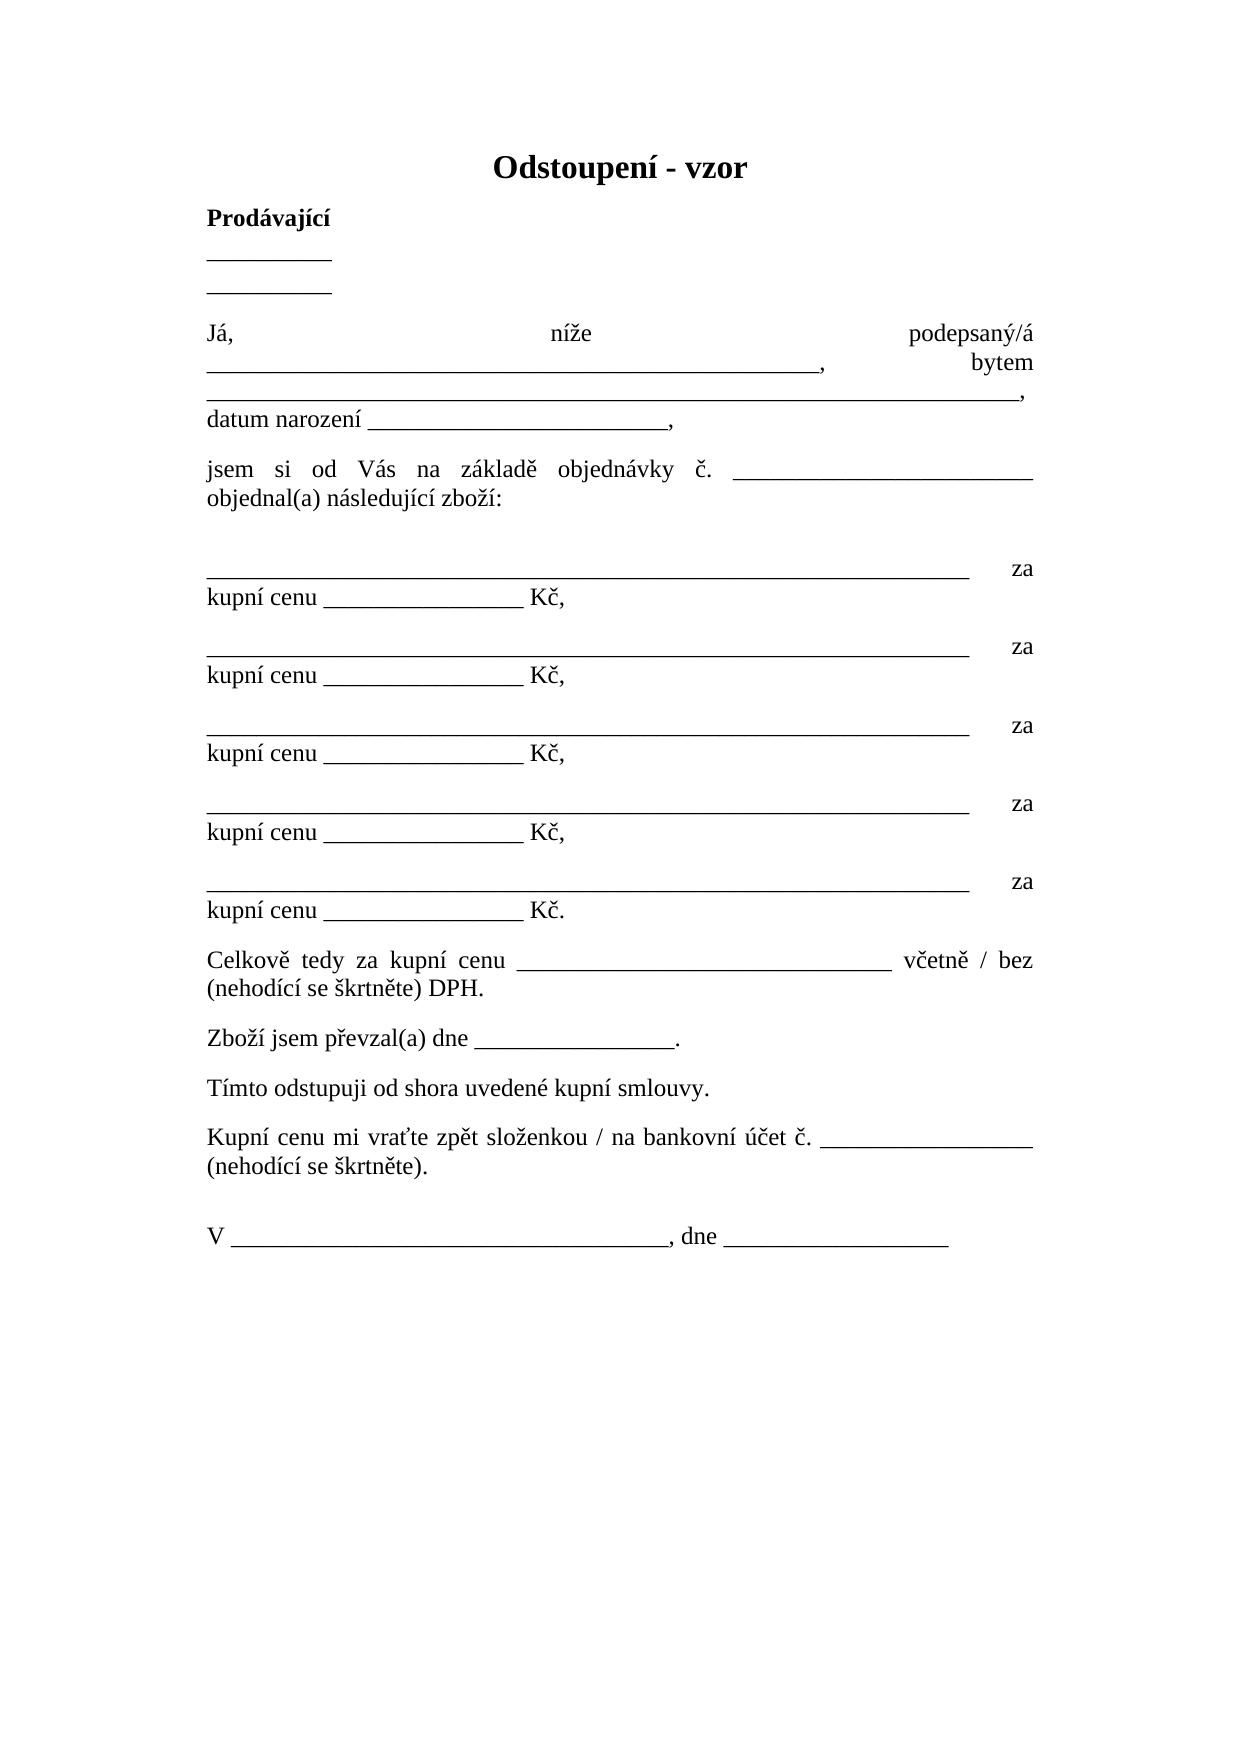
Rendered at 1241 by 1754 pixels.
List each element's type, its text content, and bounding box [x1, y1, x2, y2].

text Celkově tedy za kupní cenu ______________________________ včetně / bez (nehodící se škrtněte) DPH. [207, 945, 1033, 1002]
text Prodávající [207, 203, 1033, 231]
text Zboží jsem převzal(a) dne ________________. [207, 1023, 1033, 1052]
text __________ [207, 268, 1033, 297]
text __________ [207, 236, 1033, 264]
text Já, níže podepsaný/á _________________________________________________, bytem _________________________________________________________________, datum narození ________________________, [207, 318, 1033, 433]
text _____________________________________________________________ za kupní cenu ________________ Kč, [207, 631, 1033, 689]
text _____________________________________________________________ za kupní cenu ________________ Kč. [207, 866, 1033, 924]
text V ___________________________________, dne __________________ [207, 1221, 1033, 1250]
text _____________________________________________________________ za kupní cenu ________________ Kč, [207, 553, 1033, 611]
text Kupní cenu mi vraťte zpět složenkou / na bankovní účet č. _________________ (nehodící se škrtněte). [207, 1122, 1033, 1180]
text Odstoupení - vzor [207, 148, 1033, 186]
text _____________________________________________________________ za kupní cenu ________________ Kč, [207, 710, 1033, 767]
text Tímto odstupuji od shora uvedené kupní smlouvy. [207, 1073, 1033, 1101]
text _____________________________________________________________ za kupní cenu ________________ Kč, [207, 788, 1033, 846]
text jsem si od Vás na základě objednávky č. ________________________ objednal(a) následující zboží: [207, 454, 1033, 511]
